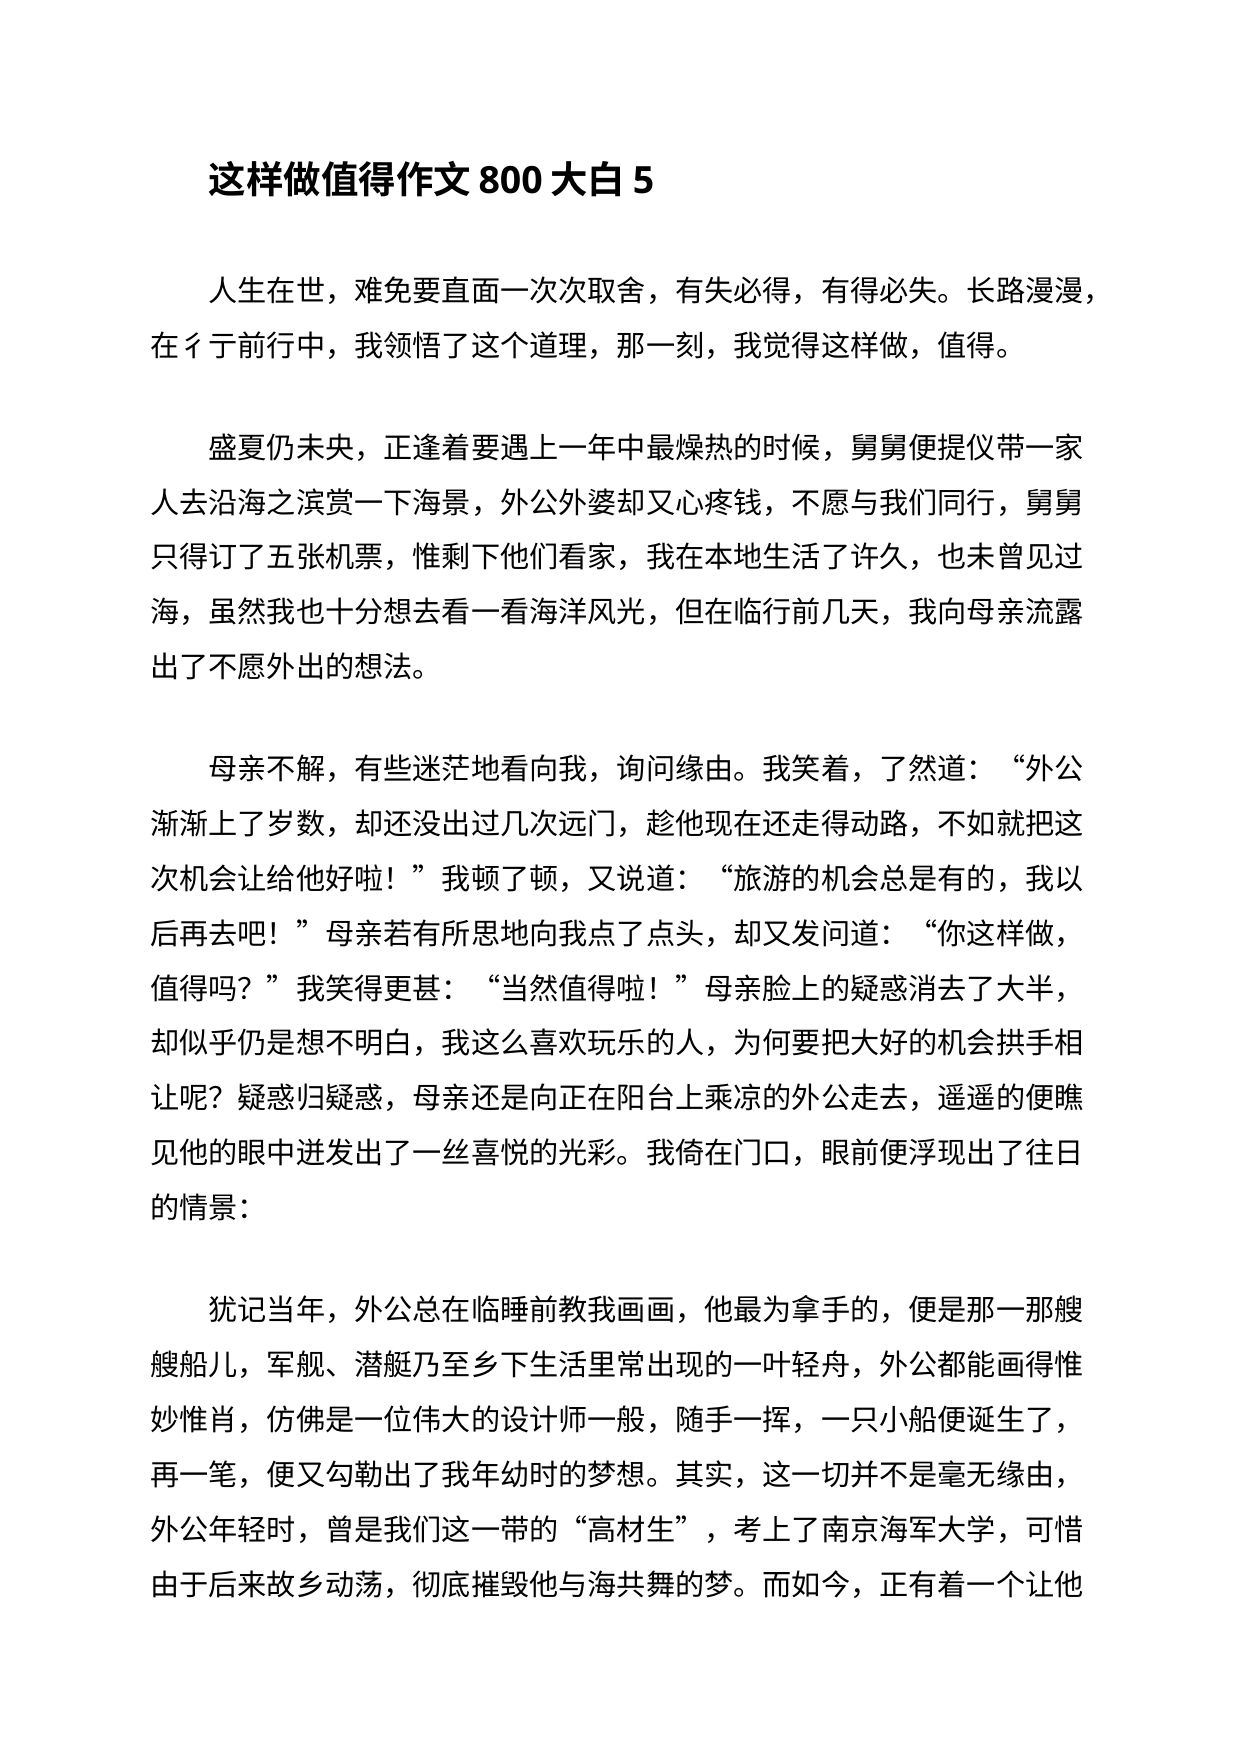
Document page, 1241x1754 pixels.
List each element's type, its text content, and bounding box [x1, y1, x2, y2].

text 这样做值得作文800大白5 [150, 150, 1090, 204]
text 人生在世，难免要直面一次次取舍，有失必得，有得必失。长路漫漫，在彳亍前行中，我领悟了这个道理，那一刻，我觉得这样做，值得。 [150, 268, 1090, 365]
text 母亲不解，有些迷茫地看向我，询问缘由。我笑着，了然道：“外公渐渐上了岁数，却还没出过几次远门，趁他现在还走得动路，不如就把这次机会让给他好啦！”我顿了顿，又说道：“旅游的机会总是有的，我以后再去吧！”母亲若有所思地向我点了点头，却又发问道：“你这样做，值得吗？”我笑得更甚：“当然值得啦！”母亲脸上的疑惑消去了大半，却似乎仍是想不明白，我这么喜欢玩乐的人，为何要把大好的机会拱手相让呢？疑惑归疑惑，母亲还是向正在阳台上乘凉的外公走去，遥遥的便瞧见他的眼中迸发出了一丝喜悦的光彩。我倚在门口，眼前便浮现出了往日的情景： [150, 746, 1090, 1227]
text 盛夏仍未央，正逢着要遇上一年中最燥热的时候，舅舅便提仪带一家人去沿海之滨赏一下海景，外公外婆却又心疼钱，不愿与我们同行，舅舅只得订了五张机票，惟剩下他们看家，我在本地生活了许久，也未曾见过海，虽然我也十分想去看一看海洋风光，但在临行前几天，我向母亲流露出了不愿外出的想法。 [150, 424, 1090, 686]
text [150, 1287, 1090, 1603]
